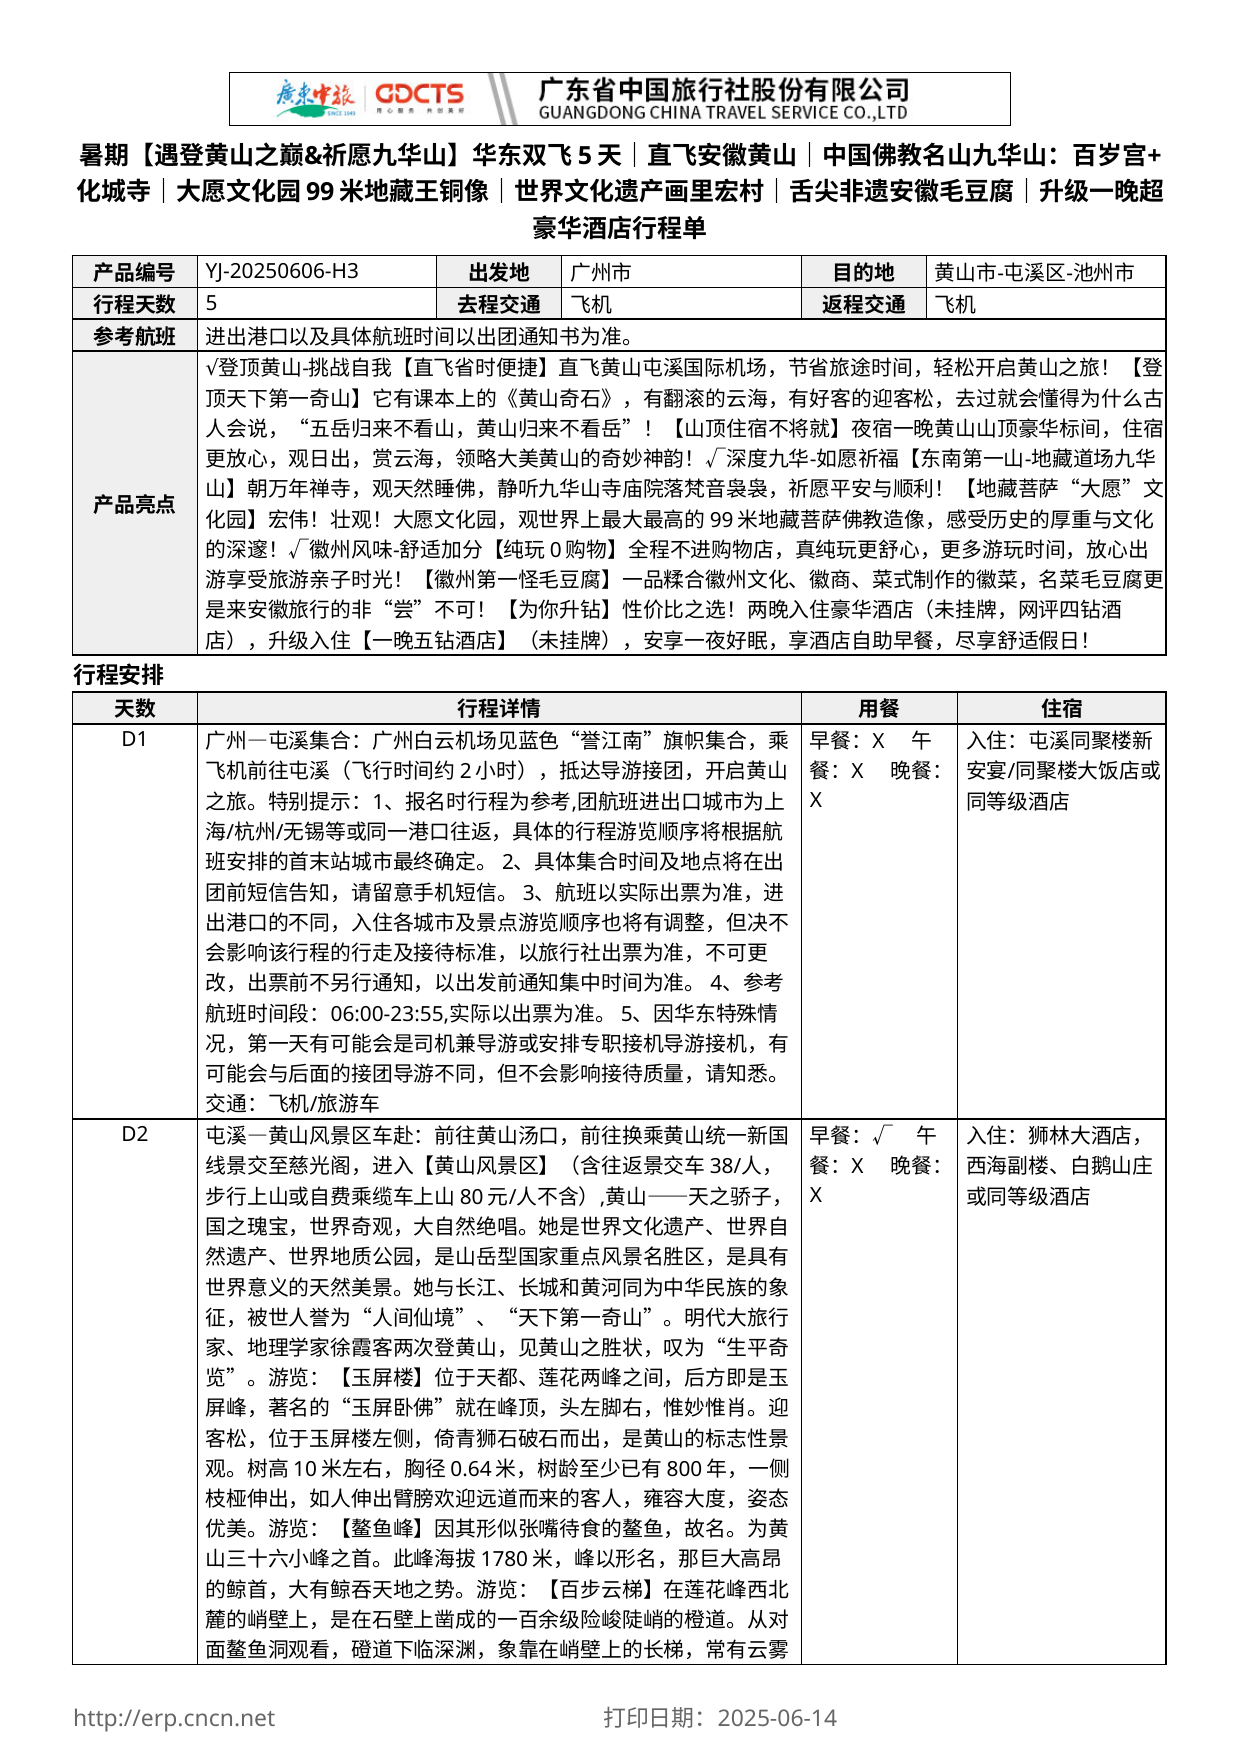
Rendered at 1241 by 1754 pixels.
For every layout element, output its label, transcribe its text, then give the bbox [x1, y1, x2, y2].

table_cell 屯溪—黄山风景区 [198, 1120, 801, 1664]
table_header 天数 [73, 693, 197, 723]
table_cell 进出港口以及具体航班时间以出团通知书为准。 [198, 320, 1165, 350]
table_header 目的地 [802, 256, 926, 287]
table_header 产品编号 [73, 256, 197, 287]
table_header 行程详情 [198, 693, 801, 723]
table_header 出发地 [437, 256, 561, 287]
table_cell D2 [73, 1120, 197, 1664]
table_header 广州市 [562, 256, 801, 287]
text 暑期【遇登黄山之巅&祈愿九华山】华东双飞5天｜直飞安徽黄山｜中国佛教名山九华山：百岁宫+化城寺｜大愿文化园99米地藏王铜像｜世界文化遗产画里宏村｜舌尖非遗安徽毛豆腐｜升级一晚超豪华酒店行程单 [73, 136, 1167, 244]
table_cell 早餐：X 午餐：X 晚餐：X [802, 725, 957, 1118]
table_header 黄山市-屯溪区-池州市 [927, 256, 1165, 287]
table_cell √登顶黄山-挑战自我 [198, 352, 1165, 654]
table_cell 行程天数 [73, 288, 197, 318]
table_cell D1 [73, 725, 197, 1118]
table_cell 飞机 [927, 288, 1165, 318]
table_header YJ-20250606-H3 [198, 256, 436, 287]
table_cell 早餐：√ 午餐：X 晚餐：X [802, 1120, 957, 1664]
table_cell 产品亮点 [73, 352, 197, 654]
text 行程安排 [73, 657, 1167, 690]
table_cell 5 [198, 288, 436, 318]
table_cell 参考航班 [73, 320, 197, 350]
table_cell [958, 1120, 1165, 1664]
table_cell 广州—屯溪 [198, 725, 801, 1118]
table_cell 去程交通 [437, 288, 561, 318]
table_header 用餐 [802, 693, 957, 723]
picture [230, 73, 1010, 125]
table_cell 飞机 [562, 288, 801, 318]
table_header 住宿 [958, 693, 1165, 723]
table_cell 入住：屯溪同聚楼新安宴/同聚楼大饭店或同等级酒店 [958, 725, 1165, 1118]
table_cell 返程交通 [802, 288, 926, 318]
